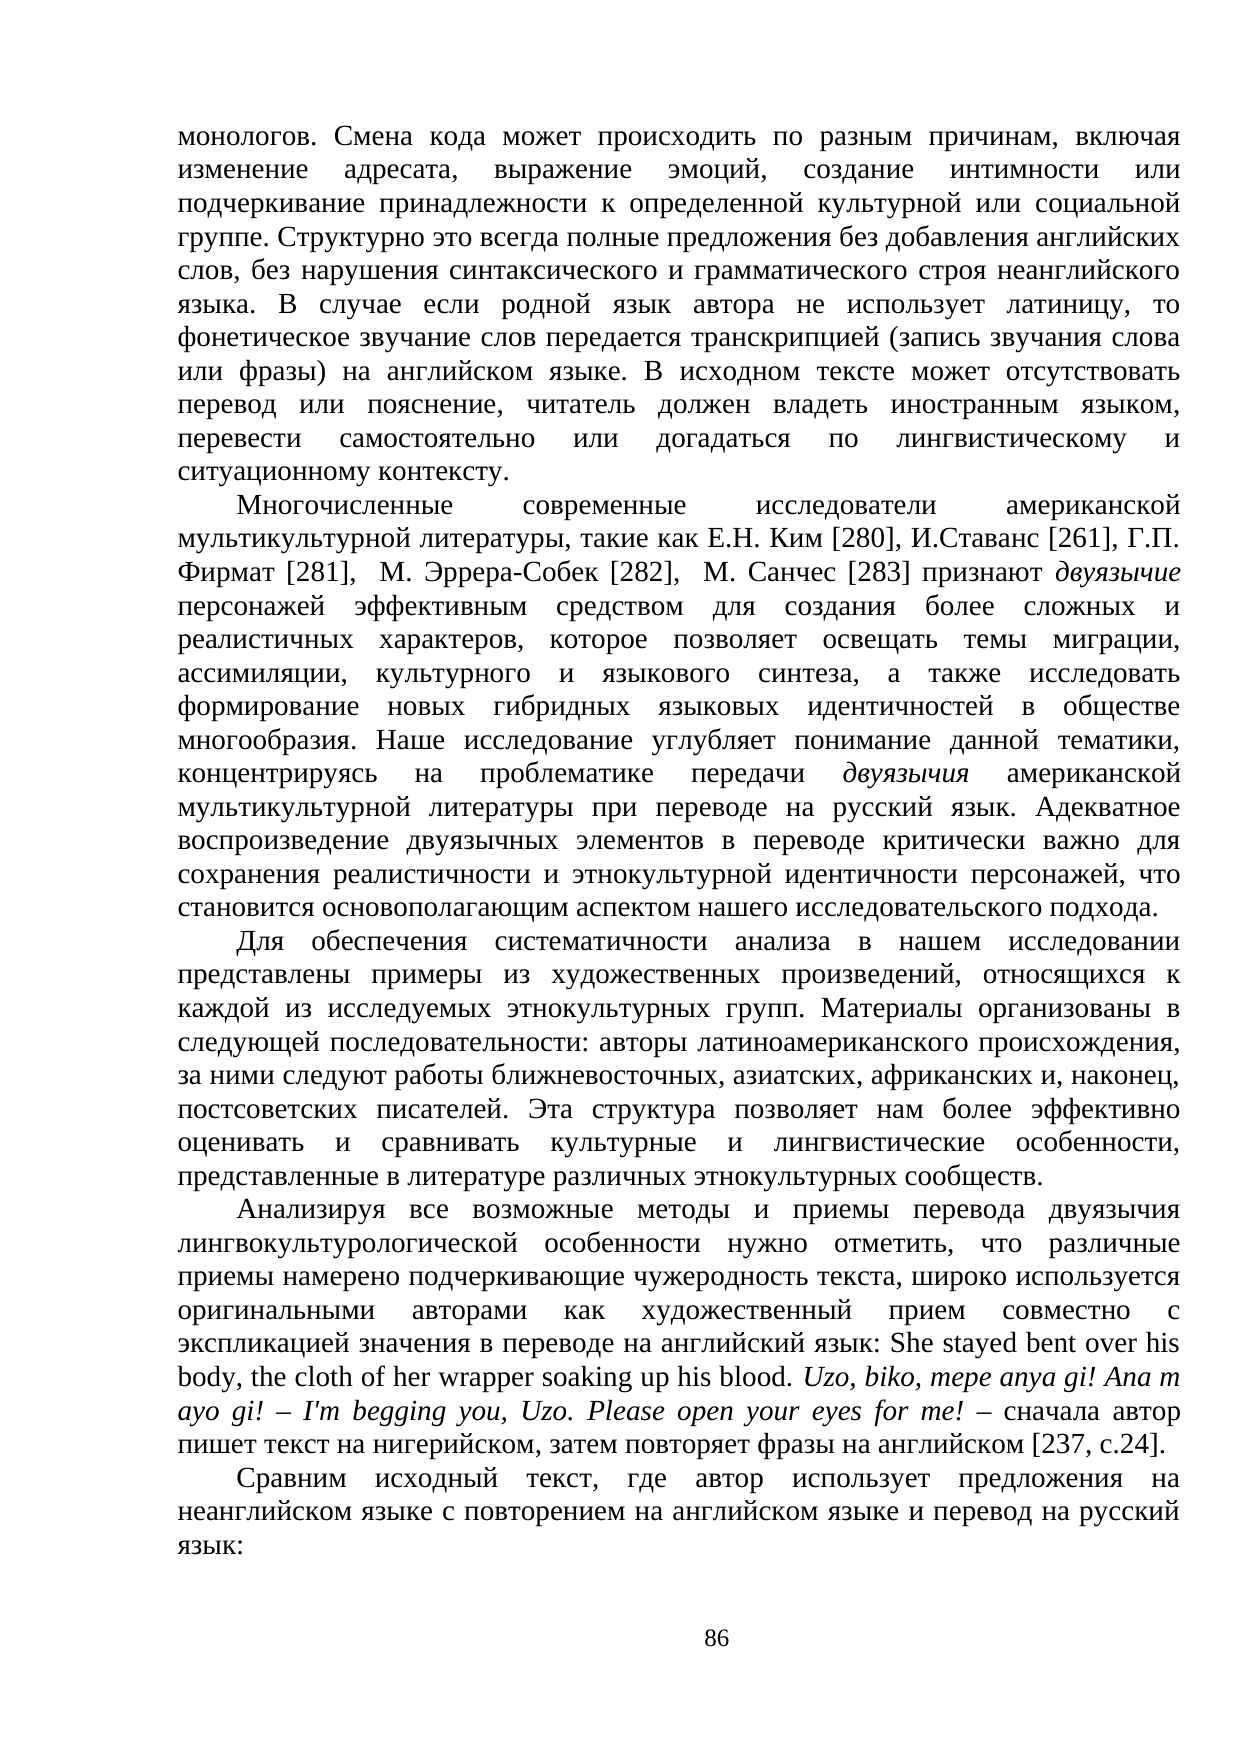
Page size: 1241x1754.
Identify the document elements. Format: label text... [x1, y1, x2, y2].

text Многочисленные современные исследователи американской мультикультурной литературы, такие как Е.Н. Ким [280], И.Ставанс [261], Г.П. Фирмат [281], М. Эррера-Собек [282], М. Санчес [283] признают двуязычие персонажей эффективным средством для создания более сложных и реалистичных характеров, которое позволяет освещать темы миграции, ассимиляции, культурного и языкового синтеза, а также исследовать формирование новых гибридных языковых идентичностей в обществе многообразия. Наше исследование углубляет понимание данной тематики, концентрируясь на проблематике передачи двуязычия американской мультикультурной литературы при переводе на русский язык. Адекватное воспроизведение двуязычных элементов в переводе критически важно для сохранения реалистичности и этнокультурной идентичности персонажей, что становится основополагающим аспектом нашего исследовательского подхода. [177, 487, 1181, 923]
text Сравним исходный текст, где автор использует предложения на неанглийском языке с повторением на английском языке и перевод на русский язык: [177, 1460, 1181, 1560]
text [177, 118, 1181, 487]
text Для обеспечения систематичности анализа в нашем исследовании представлены примеры из художественных произведений, относящихся к каждой из исследуемых этнокультурных групп. Материалы организованы в следующей последовательности: авторы латиноамериканского происхождения, за ними следуют работы ближневосточных, азиатских, африканских и, наконец, постсоветских писателей. Эта структура позволяет нам более эффективно оценивать и сравнивать культурные и лингвистические особенности, представленные в литературе различных этнокультурных сообществ. [177, 923, 1181, 1191]
text Анализируя все возможные методы и приемы перевода двуязычия лингвокультурологической особенности нужно отметить, что различные приемы намерено подчеркивающие чужеродность текста, широко используется оригинальными авторами как художественный прием совместно с экспликацией значения в переводе на английский язык: She stayed bent over his body, the cloth of her wrapper soaking up his blood. Uzo, biko, mepe anya gi! Ana m ауо gi! – I'm begging you, Uzo. Please open your eyes for me! – сначала автор пишет текст на нигерийском, затем повторяет фразы на английском [237, c.24]. [177, 1191, 1181, 1460]
